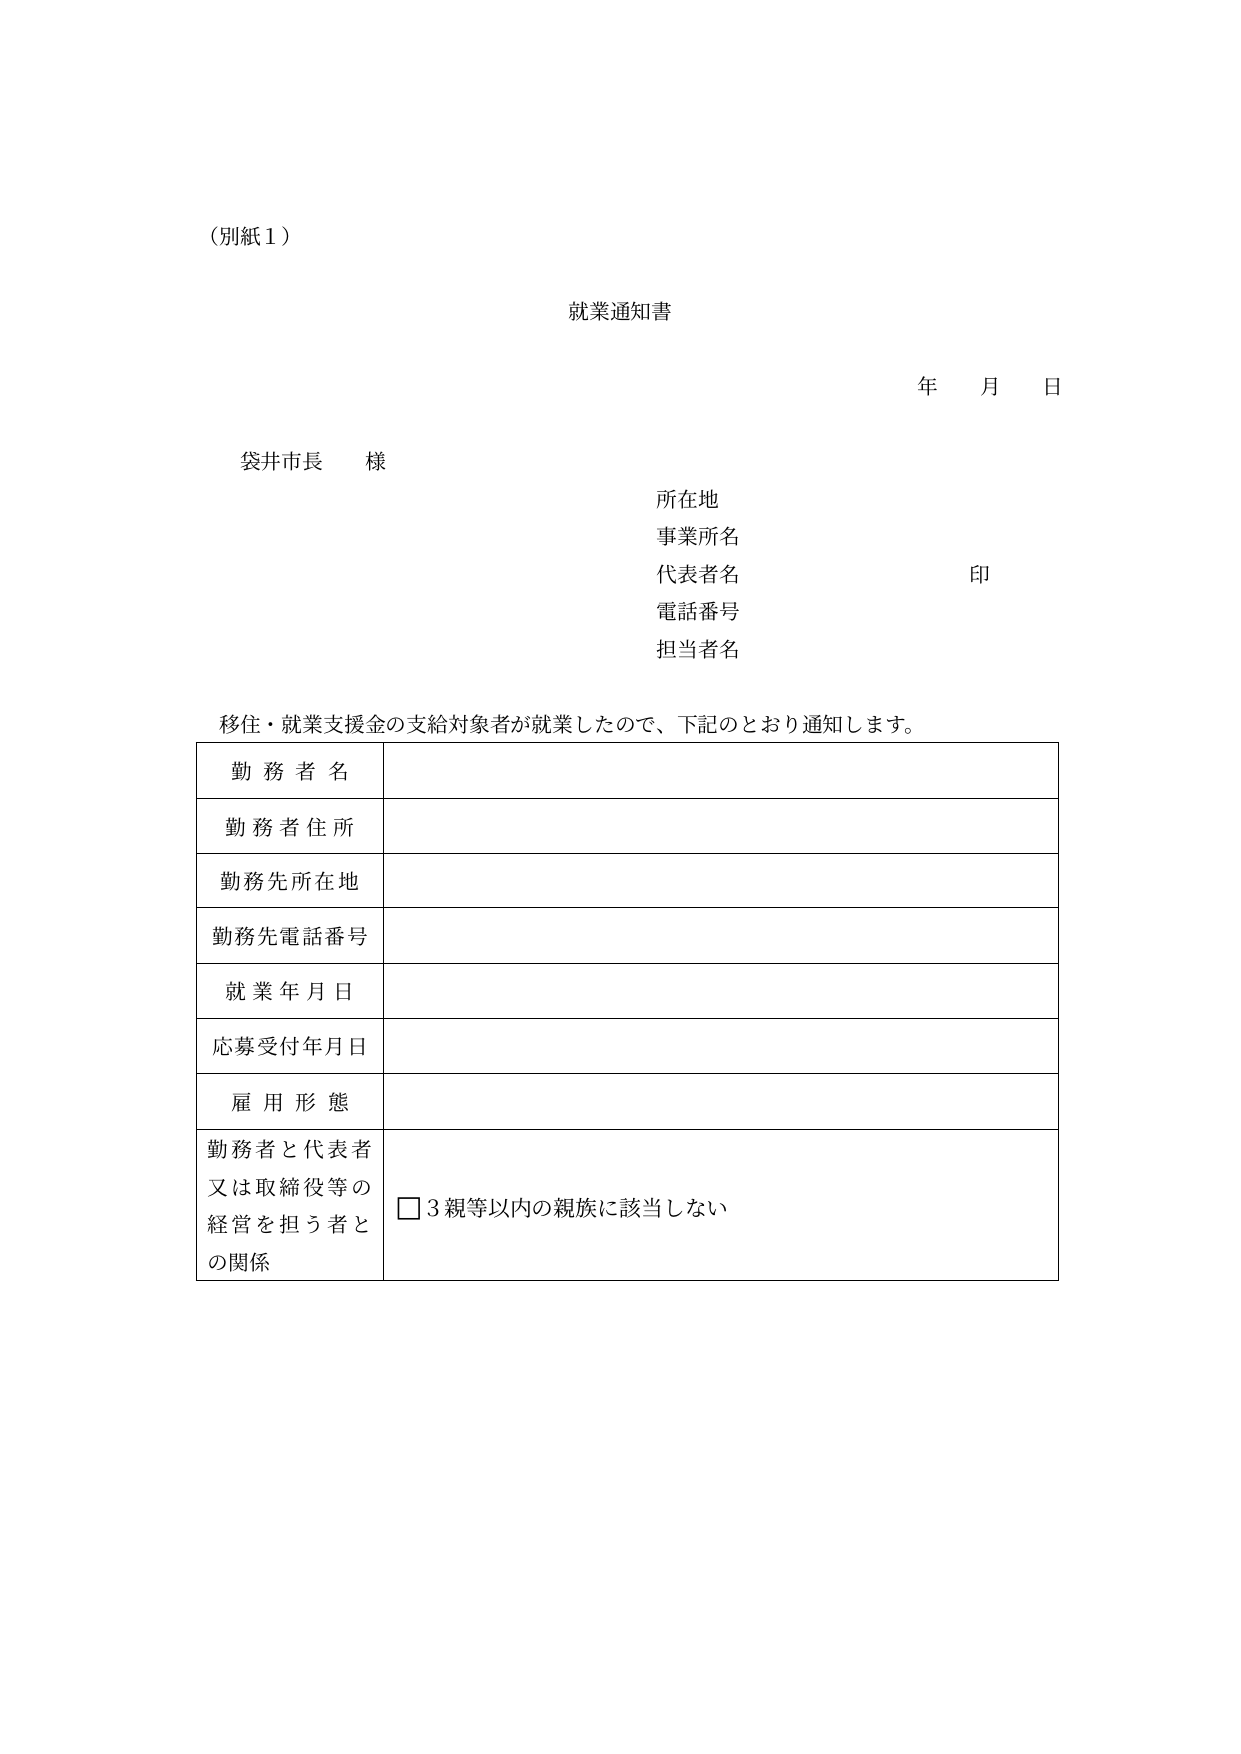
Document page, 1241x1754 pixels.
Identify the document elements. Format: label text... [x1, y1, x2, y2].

text 移住・就業支援金の支給対象者が就業したので、下記のとおり通知します。 [177, 704, 1063, 742]
table_header [384, 743, 1058, 798]
table_cell [384, 1074, 1058, 1129]
table_cell 雇用形態 [197, 1074, 383, 1129]
table_cell 勤務先所在地 [197, 854, 383, 907]
text 年 月 日 [177, 367, 1063, 404]
text 代表者名 印 [177, 554, 1063, 592]
table_cell 就業年月日 [197, 964, 383, 1017]
text 電話番号 [177, 592, 1063, 629]
table_cell 勤務先電話番号 [197, 908, 383, 963]
table_cell 応募受付年月日 [197, 1019, 383, 1073]
table_cell [384, 964, 1058, 1017]
table_cell [384, 799, 1058, 853]
table_cell 勤務者住所 [197, 799, 383, 853]
table_cell [384, 854, 1058, 907]
text 所在地 [177, 479, 1063, 517]
table_cell [384, 908, 1058, 963]
table_cell 勤務者と代表者又は取締役等の経営を担う者との関係 [197, 1130, 383, 1280]
table_cell [384, 1019, 1058, 1073]
text （別紙１） [177, 217, 1063, 254]
text 袋井市長 様 [177, 442, 1063, 479]
table_cell □３親等以内の親族に該当しない [384, 1130, 1058, 1280]
text 担当者名 [177, 629, 1063, 667]
text 就業通知書 [177, 292, 1063, 329]
table_header 勤務者名 [197, 743, 383, 798]
text 事業所名 [177, 517, 1063, 554]
